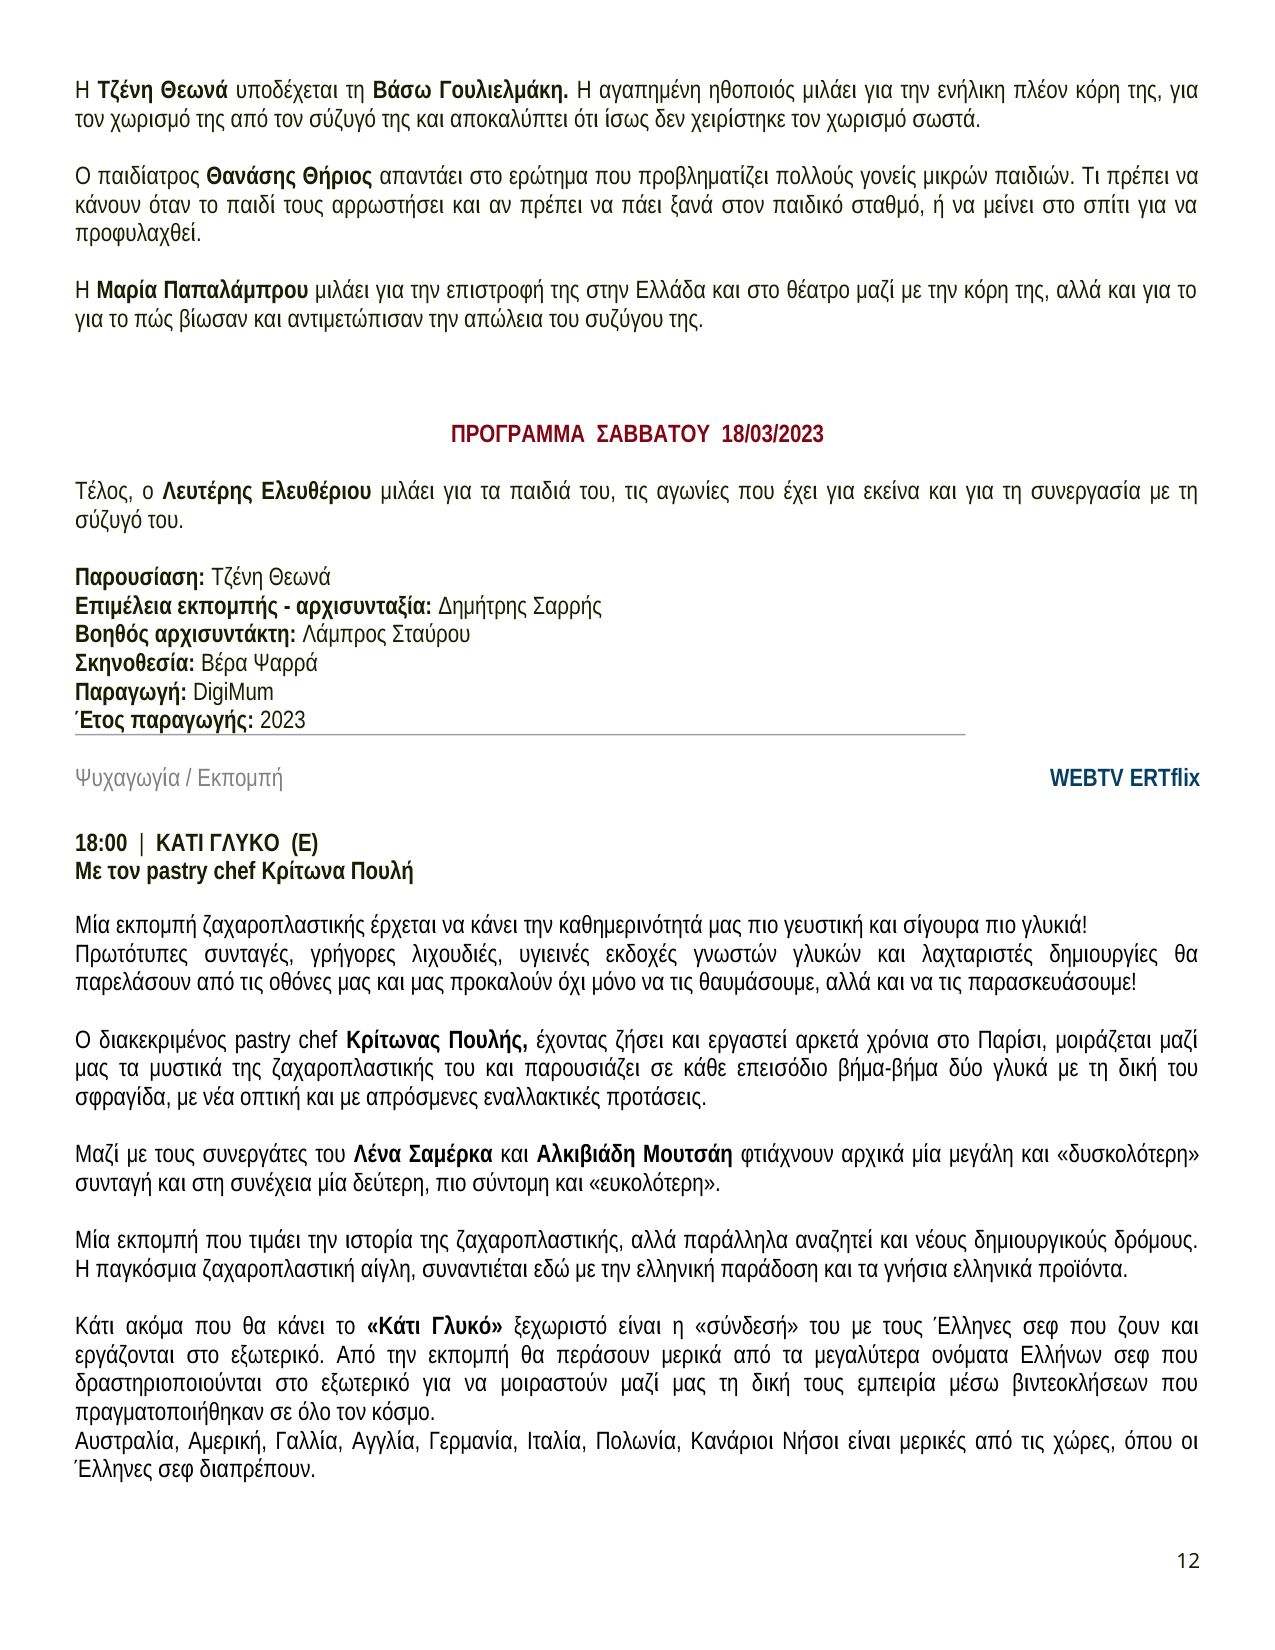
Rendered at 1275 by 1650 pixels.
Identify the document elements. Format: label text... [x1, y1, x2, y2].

text Ο παιδίατρος Θανάσης Θήριος απαντάει στο ερώτημα που προβληματίζει πολλούς γονείς μικρών παιδιών. Τι πρέπει να κάνουν όταν το παιδί τους αρρωστήσει και αν πρέπει να πάει ξανά στον παιδικό σταθμό, ή να μείνει στο σπίτι για να προφυλαχθεί. Η Μαρία Παπαλάμπρου μιλάει για την επιστροφή της στην Ελλάδα και στο θέατρο μαζί με την κόρη της, αλλά και για το για το πώς βίωσαν και αντιμετώπισαν την απώλεια του συζύγου της. [75, 161, 1200, 333]
text Μαζί με τους συνεργάτες του Λένα Σαμέρκα και Αλκιβιάδη Μουτσάη φτιάχνουν αρχικά μία μεγάλη και «δυσκολότερη» συνταγή και στη συνέχεια μία δεύτερη, πιο σύντομη και «ευκολότερη». [75, 1139, 1200, 1196]
text Μία εκπομπή που τιμάει την ιστορία της ζαχαροπλαστικής, αλλά παράλληλα αναζητεί και νέους δημιουργικούς δρόμους. Η παγκόσμια ζαχαροπλαστική αίγλη, συναντιέται εδώ με την ελληνική παράδοση και τα γνήσια ελληνικά προϊόντα. [75, 1225, 1200, 1282]
text Ο διακεκριμένος pastry chef Κρίτωνας Πουλής, έχοντας ζήσει και εργαστεί αρκετά χρόνια στο Παρίσι, μοιράζεται μαζί μας τα μυστικά της ζαχαροπλαστικής του και παρουσιάζει σε κάθε επεισόδιο βήμα-βήμα δύο γλυκά με τη δική του σφραγίδα, με νέα οπτική και με απρόσμενες εναλλακτικές προτάσεις. [75, 1024, 1200, 1111]
text Παρουσίαση: Τζένη Θεωνά Επιμέλεια εκπομπής - αρχισυνταξία: Δημήτρης Σαρρής Βοηθός αρχισυντάκτη: Λάμπρος Σταύρου Σκηνοθεσία: Βέρα Ψαρρά Παραγωγή: DigiMum Έτος παραγωγής: 2023 [75, 562, 1200, 734]
text Πρωτότυπες συνταγές, γρήγορες λιχουδιές, υγιεινές εκδοχές γνωστών γλυκών και λαχταριστές δημιουργίες θα παρελάσουν από τις οθόνες μας και μας προκαλούν όχι μόνο να τις θαυμάσουμε, αλλά και να τις παρασκευάσουμε! [75, 939, 1200, 996]
text Μία εκπομπή ζαχαροπλαστικής έρχεται να κάνει την καθημερινότητά μας πιο γευστική και σίγουρα πιο γλυκιά! [75, 910, 1200, 939]
text Τέλος, ο Λευτέρης Ελευθέριου μιλάει για τα παιδιά του, τις αγωνίες που έχει για εκείνα και για τη συνεργασία με τη σύζυγό του. [75, 476, 1200, 533]
table_header WEBTV ERTflix [638, 763, 1200, 791]
text ΠΡΟΓΡΑΜΜΑ ΣΑΒΒΑΤΟΥ 18/03/2023 [75, 419, 1200, 447]
table_header Ψυχαγωγία / Εκπομπή [75, 763, 637, 791]
text 18:00 | ΚΑΤΙ ΓΛΥΚΟ (E) Με τον pastry chef Κρίτωνα Πουλή [75, 791, 1200, 885]
text Κάτι ακόμα που θα κάνει το «Κάτι Γλυκό» ξεχωριστό είναι η «σύνδεσή» του με τους Έλληνες σεφ που ζουν και εργάζονται στο εξωτερικό. Από την εκπομπή θα περάσουν μερικά από τα μεγαλύτερα ονόματα Ελλήνων σεφ που δραστηριοποιούνται στο εξωτερικό για να μοιραστούν μαζί μας τη δική τους εμπειρία μέσω βιντεοκλήσεων που πραγματοποιήθηκαν σε όλο τον κόσμο. [75, 1311, 1200, 1426]
text Η Τζένη Θεωνά υποδέχεται τη Βάσω Γουλιελμάκη. Η αγαπημένη ηθοποιός μιλάει για την ενήλικη πλέον κόρη της, για τον χωρισμό της από τον σύζυγό της και αποκαλύπτει ότι ίσως δεν χειρίστηκε τον χωρισμό σωστά. [75, 75, 1200, 132]
text Αυστραλία, Αμερική, Γαλλία, Αγγλία, Γερμανία, Ιταλία, Πολωνία, Κανάριοι Νήσοι είναι μερικές από τις χώρες, όπου οι Έλληνες σεφ διαπρέπουν. [75, 1426, 1200, 1483]
